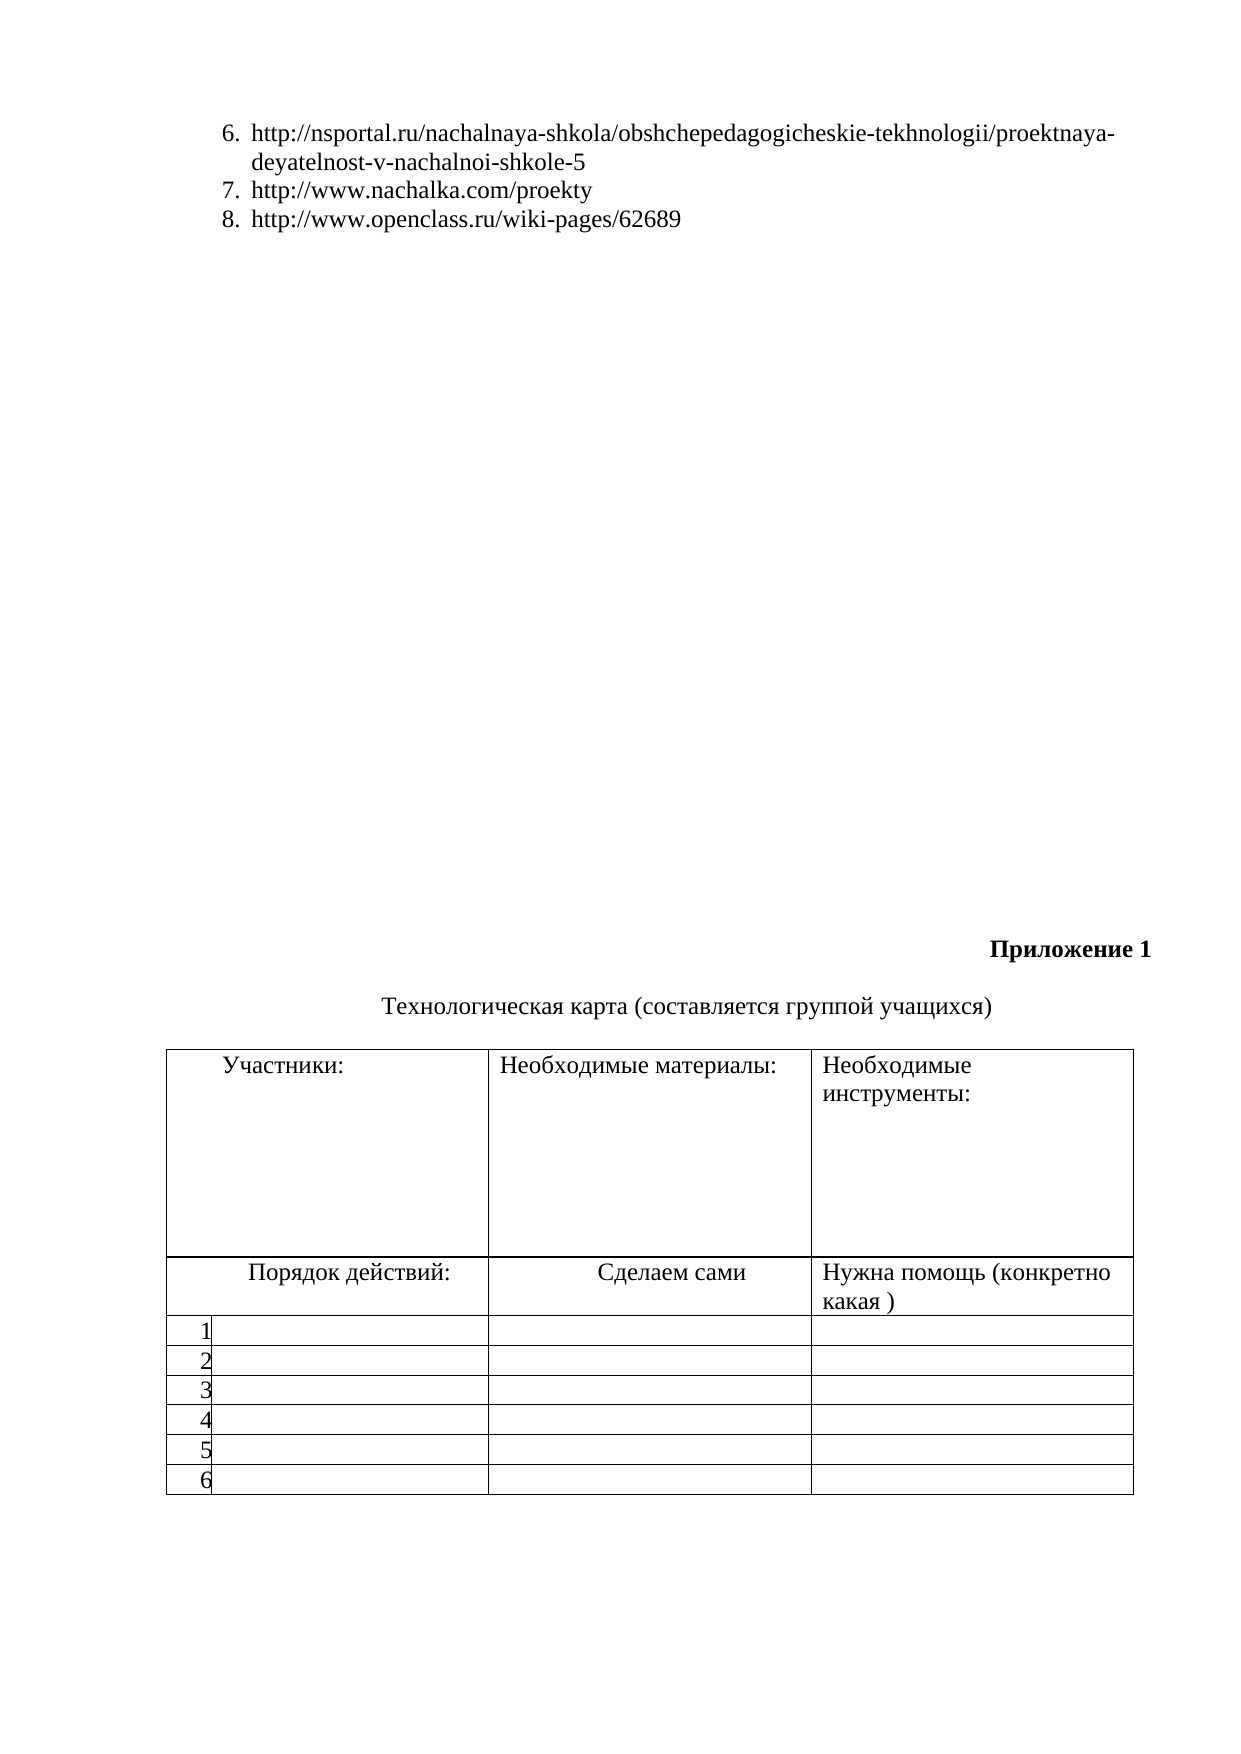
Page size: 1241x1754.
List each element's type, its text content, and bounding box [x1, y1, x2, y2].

table_cell [812, 1376, 1133, 1404]
list http://www.nachalka.com/proekty [222, 176, 1152, 204]
table_cell [212, 1435, 488, 1464]
table_cell 2 [167, 1346, 211, 1374]
table_cell 6 [167, 1465, 211, 1494]
table_cell [489, 1346, 811, 1374]
table_cell [212, 1405, 488, 1434]
table_cell [489, 1316, 811, 1345]
table_cell [489, 1435, 811, 1464]
table_cell [212, 1346, 488, 1374]
table_header Участники: [167, 1050, 488, 1256]
table_cell [812, 1405, 1133, 1434]
table_cell Нужна помощь (конкретно какая ) [812, 1258, 1133, 1315]
list http://www.openclass.ru/wiki-pages/62689 [222, 204, 1152, 233]
table_cell [212, 1316, 488, 1345]
table_header Необходимые материалы: [489, 1050, 811, 1256]
text Приложение 1 [177, 934, 1152, 962]
table_cell Порядок действий: [167, 1258, 488, 1315]
list Технологическая карта (составляется группой учащихся) [177, 991, 1152, 1020]
table_cell [212, 1376, 488, 1404]
table_cell [812, 1465, 1133, 1494]
table_cell [489, 1405, 811, 1434]
table_cell [489, 1465, 811, 1494]
table_cell 1 [167, 1316, 211, 1345]
list http://nsportal.ru/nachalnaya-shkola/obshchepedagogicheskie-tekhnologii/proektnaya-deyatelnost-v-nachalnoi-shkole-5 [222, 118, 1152, 176]
table_cell [212, 1465, 488, 1494]
table_cell 5 [167, 1435, 211, 1464]
table_cell [812, 1346, 1133, 1374]
table_cell Сделаем сами [489, 1258, 811, 1315]
table_header Необходимые инструменты: [812, 1050, 1133, 1256]
table_cell [812, 1316, 1133, 1345]
table_cell 4 [167, 1405, 211, 1434]
table_cell [812, 1435, 1133, 1464]
table_cell [489, 1376, 811, 1404]
table_cell 3 [167, 1376, 211, 1404]
